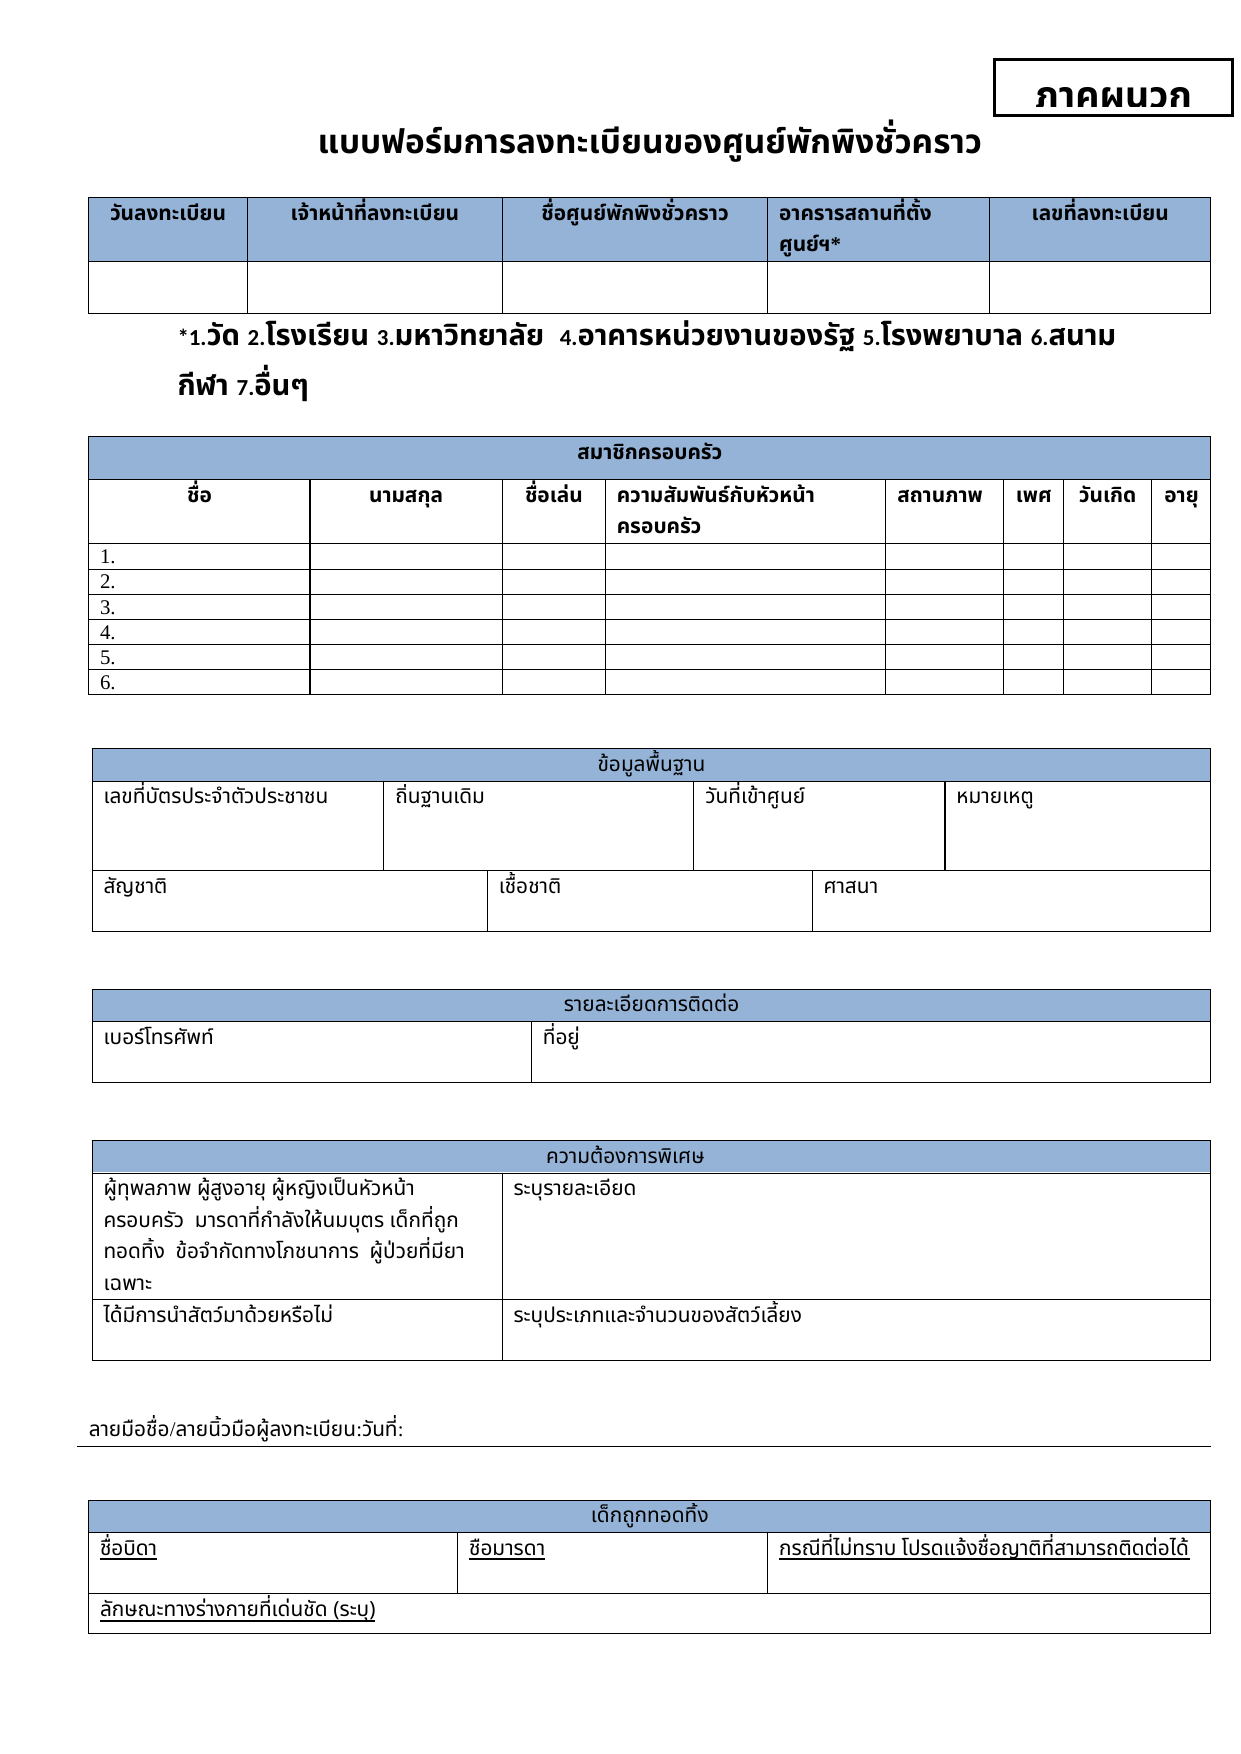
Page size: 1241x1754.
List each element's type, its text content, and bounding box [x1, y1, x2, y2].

table_cell [1064, 645, 1151, 669]
table_cell [886, 570, 1003, 593]
table_cell [768, 262, 989, 313]
table_cell กรณีที่ไม่ทราบ โปรดแจ้งชื่อญาติที่สามารถติดต่อได้ [768, 1533, 1210, 1593]
table_cell เบอร์โทรศัพท์ [93, 1022, 531, 1082]
table_cell ชื่อ [89, 480, 309, 543]
table_cell นามสกุล [311, 480, 502, 543]
table_cell 5. [89, 645, 309, 669]
table_header สมาชิกครอบครัว [89, 437, 1210, 479]
table_header รายละเอียดการติดต่อ [93, 990, 1210, 1021]
table_cell [1004, 544, 1063, 568]
table_header เลขที่ลงทะเบียน [990, 198, 1210, 261]
table_cell ชือมารดา [458, 1533, 767, 1593]
table_cell [311, 544, 502, 568]
table_cell [503, 570, 605, 593]
table_cell [503, 620, 605, 644]
table_header เด็กถูกทอดทิ้ง [89, 1501, 1210, 1532]
text แบบฟอร์มการลงทะเบียนของศูนย์พักพิงชั่วคราว [177, 118, 1122, 168]
table_cell ความสัมพันธ์กับหัวหน้าครอบครัว [606, 480, 885, 543]
table_cell [311, 670, 502, 694]
table_cell เลขที่บัตรประจำตัวประชาชน [93, 782, 383, 870]
table_cell อายุ [1152, 480, 1210, 543]
table_cell [503, 544, 605, 568]
table_cell วันเกิด [1064, 480, 1151, 543]
table_cell 6. [89, 670, 309, 694]
table_cell สัญชาติ [93, 871, 487, 931]
table_cell 2. [89, 570, 309, 593]
table_header เจ้าหน้าที่ลงทะเบียน [248, 198, 502, 261]
table_cell [606, 645, 885, 669]
table_cell [886, 620, 1003, 644]
text *1.วัด 2.โรงเรียน 3.มหาวิทยาลัย 4.อาคารหน่วยงานของรัฐ 5.โรงพยาบาล 6.สนามกีฬา 7.อื่นๆ [177, 314, 1122, 409]
table_cell 3. [89, 595, 309, 619]
table_cell เพศ [1004, 480, 1063, 543]
table_cell [990, 262, 1210, 313]
table_cell ลักษณะทางร่างกายที่เด่นชัด (ระบุ) [89, 1594, 1210, 1633]
table_cell วันที่เข้าศูนย์ [694, 782, 944, 870]
table_cell [606, 570, 885, 593]
table_header วันลงทะเบียน [89, 198, 247, 261]
table_cell [311, 570, 502, 593]
table_cell [89, 262, 247, 313]
table_cell ระบุรายละเอียด [503, 1174, 1210, 1299]
table_cell [606, 670, 885, 694]
table_header ลายมือชื่อ/ลายนิ้วมือผู้ลงทะเบียน:วันที่: [77, 1414, 1211, 1446]
table_cell [248, 262, 502, 313]
table_cell [311, 620, 502, 644]
table_header ข้อมูลพื้นฐาน [93, 749, 1210, 781]
table_cell [606, 544, 885, 568]
table_cell [1004, 670, 1063, 694]
table_cell เชื้อชาติ [488, 871, 812, 931]
table_cell [1004, 595, 1063, 619]
table_cell ระบุประเภทและจำนวนของสัตว์เลี้ยง [503, 1300, 1210, 1360]
table_cell [1064, 570, 1151, 593]
table_cell ผู้ทุพลภาพ ผู้สูงอายุ ผู้หญิงเป็นหัวหน้าครอบครัว มารดาที่กำลังให้นมบุตร เด็กที่ถูกทอดทิ้ง ข้อจำกัดทางโภชนาการ ผู้ป่วยที่มียาเฉพาะ [93, 1174, 502, 1299]
table_cell [1004, 645, 1063, 669]
table_cell ชื่อเล่น [503, 480, 605, 543]
table_cell [1152, 570, 1210, 593]
table_cell [1152, 645, 1210, 669]
table_cell [606, 620, 885, 644]
table_cell [311, 645, 502, 669]
table_header อาครารสถานที่ตั้งศูนย์ฯ* [768, 198, 989, 261]
table_cell [503, 670, 605, 694]
table_cell หมายเหตู [946, 782, 1210, 870]
table_cell [1064, 595, 1151, 619]
table_cell [311, 595, 502, 619]
table_cell ถิ่นฐานเดิม [384, 782, 693, 870]
table_cell [1064, 620, 1151, 644]
table_cell [886, 645, 1003, 669]
table_cell [1152, 620, 1210, 644]
table_cell [1152, 670, 1210, 694]
table_cell ศาสนา [813, 871, 1210, 931]
table_header [93, 1141, 502, 1172]
table_cell [606, 595, 885, 619]
table_cell ชื่อบิดา [89, 1533, 457, 1593]
table_header ชื่อศูนย์พักพิงชั่วคราว [503, 198, 767, 261]
table_cell [1004, 570, 1063, 593]
table_cell [1152, 595, 1210, 619]
table_cell [1004, 620, 1063, 644]
table_cell ที่อยู่ [532, 1022, 1210, 1082]
table_cell [886, 595, 1003, 619]
table_cell ได้มีการนำสัตว์มาด้วยหรือไม่ [93, 1300, 502, 1360]
table_cell สถานภาพ [886, 480, 1003, 543]
table_cell 4. [89, 620, 309, 644]
table_cell [503, 645, 605, 669]
table_cell [886, 670, 1003, 694]
table_cell [503, 595, 605, 619]
table_cell 1. [89, 544, 309, 568]
table_header ความต้องการพิเศษ [502, 1141, 1210, 1172]
table_cell [503, 262, 767, 313]
table_cell [1152, 544, 1210, 568]
table_cell [886, 544, 1003, 568]
table_cell [1064, 670, 1151, 694]
table_cell [1064, 544, 1151, 568]
